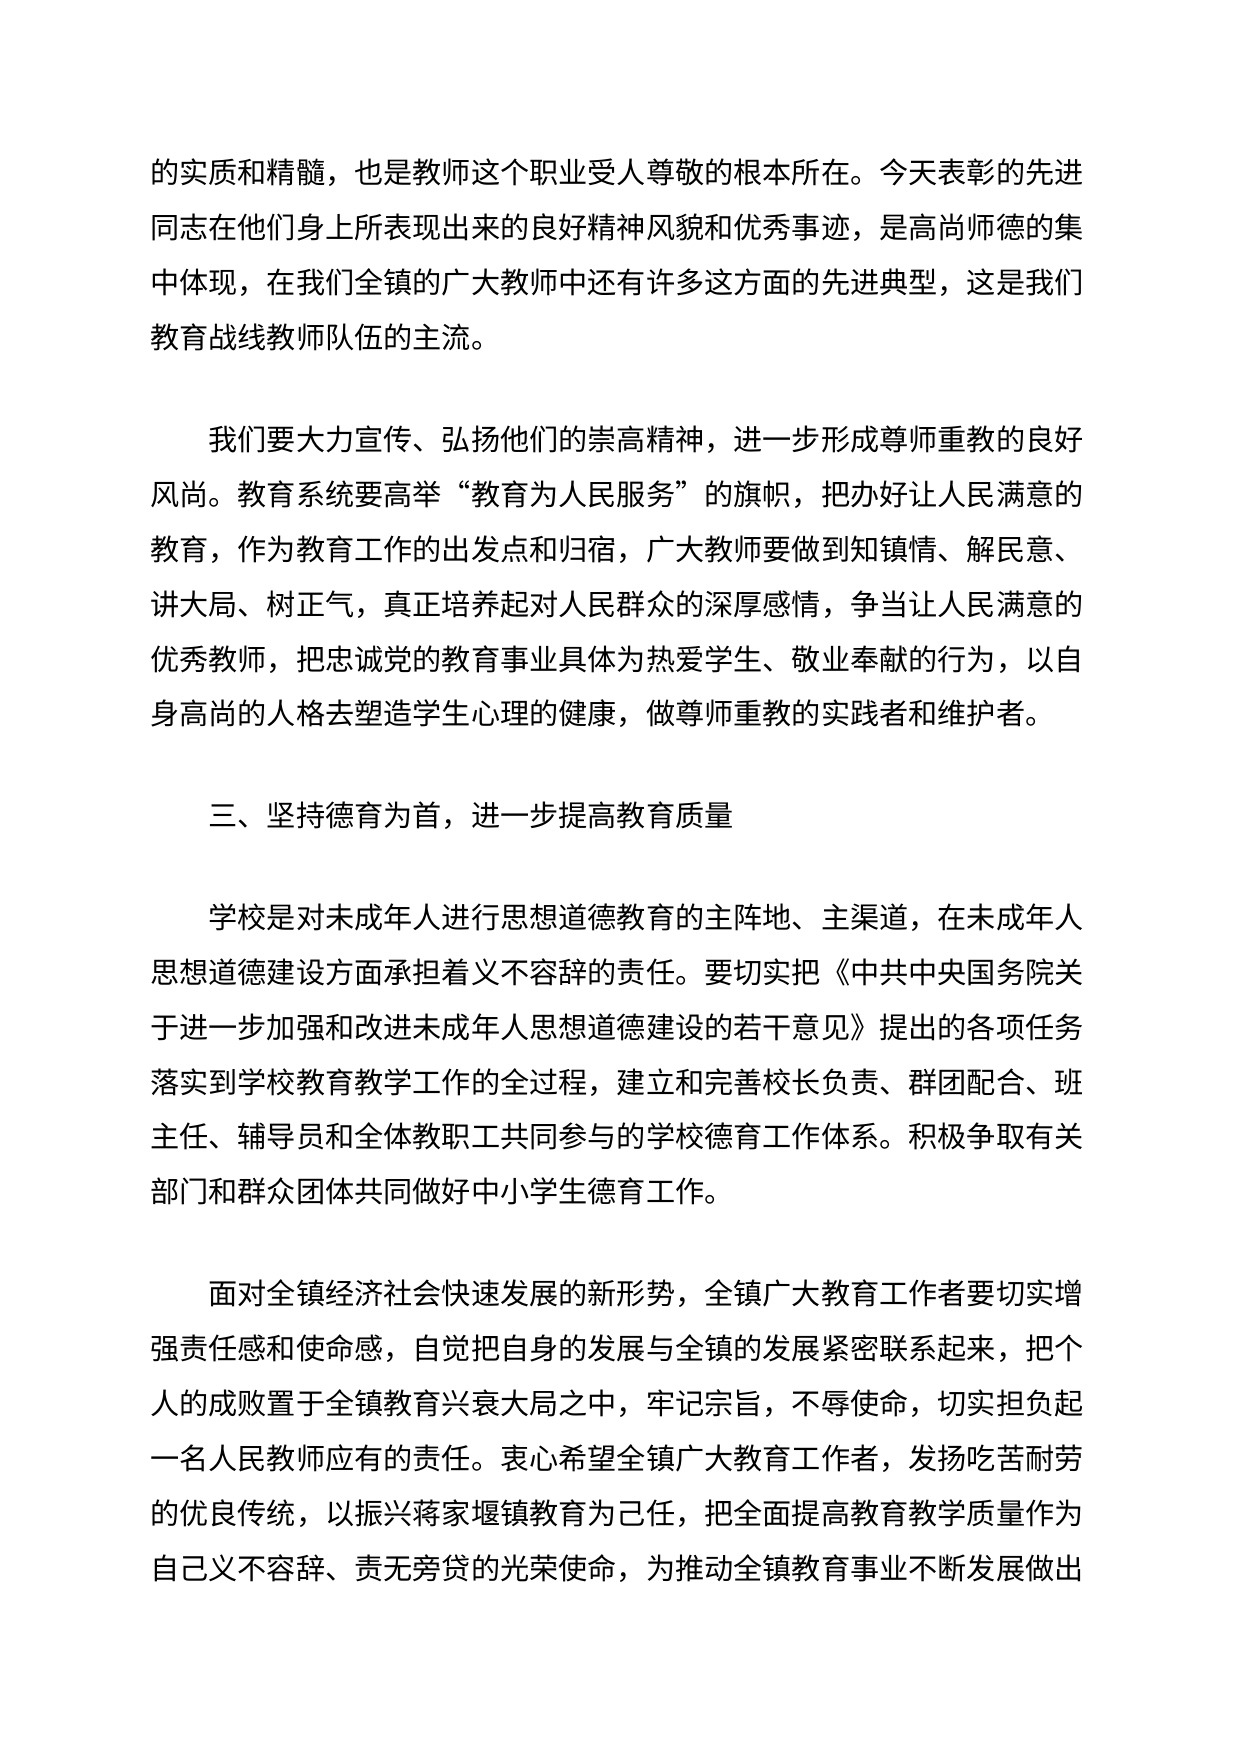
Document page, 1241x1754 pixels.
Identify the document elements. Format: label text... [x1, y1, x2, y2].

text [150, 1271, 1090, 1587]
text 三、坚持德育为首，进一步提高教育质量 [150, 793, 1090, 835]
text 我们要大力宣传、弘扬他们的崇高精神，进一步形成尊师重教的良好风尚。教育系统要高举“教育为人民服务”的旗帜，把办好让人民满意的教育，作为教育工作的出发点和归宿，广大教师要做到知镇情、解民意、讲大局、树正气，真正培养起对人民群众的深厚感情，争当让人民满意的优秀教师，把忠诚党的教育事业具体为热爱学生、敬业奉献的行为，以自身高尚的人格去塑造学生心理的健康，做尊师重教的实践者和维护者。 [150, 416, 1090, 733]
text 学校是对未成年人进行思想道德教育的主阵地、主渠道，在未成年人思想道德建设方面承担着义不容辞的责任。要切实把《中共中央国务院关于进一步加强和改进未成年人思想道德建设的若干意见》提出的各项任务落实到学校教育教学工作的全过程，建立和完善校长负责、群团配合、班主任、辅导员和全体教职工共同参与的学校德育工作体系。积极争取有关部门和群众团体共同做好中小学生德育工作。 [150, 894, 1090, 1211]
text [150, 150, 1090, 357]
